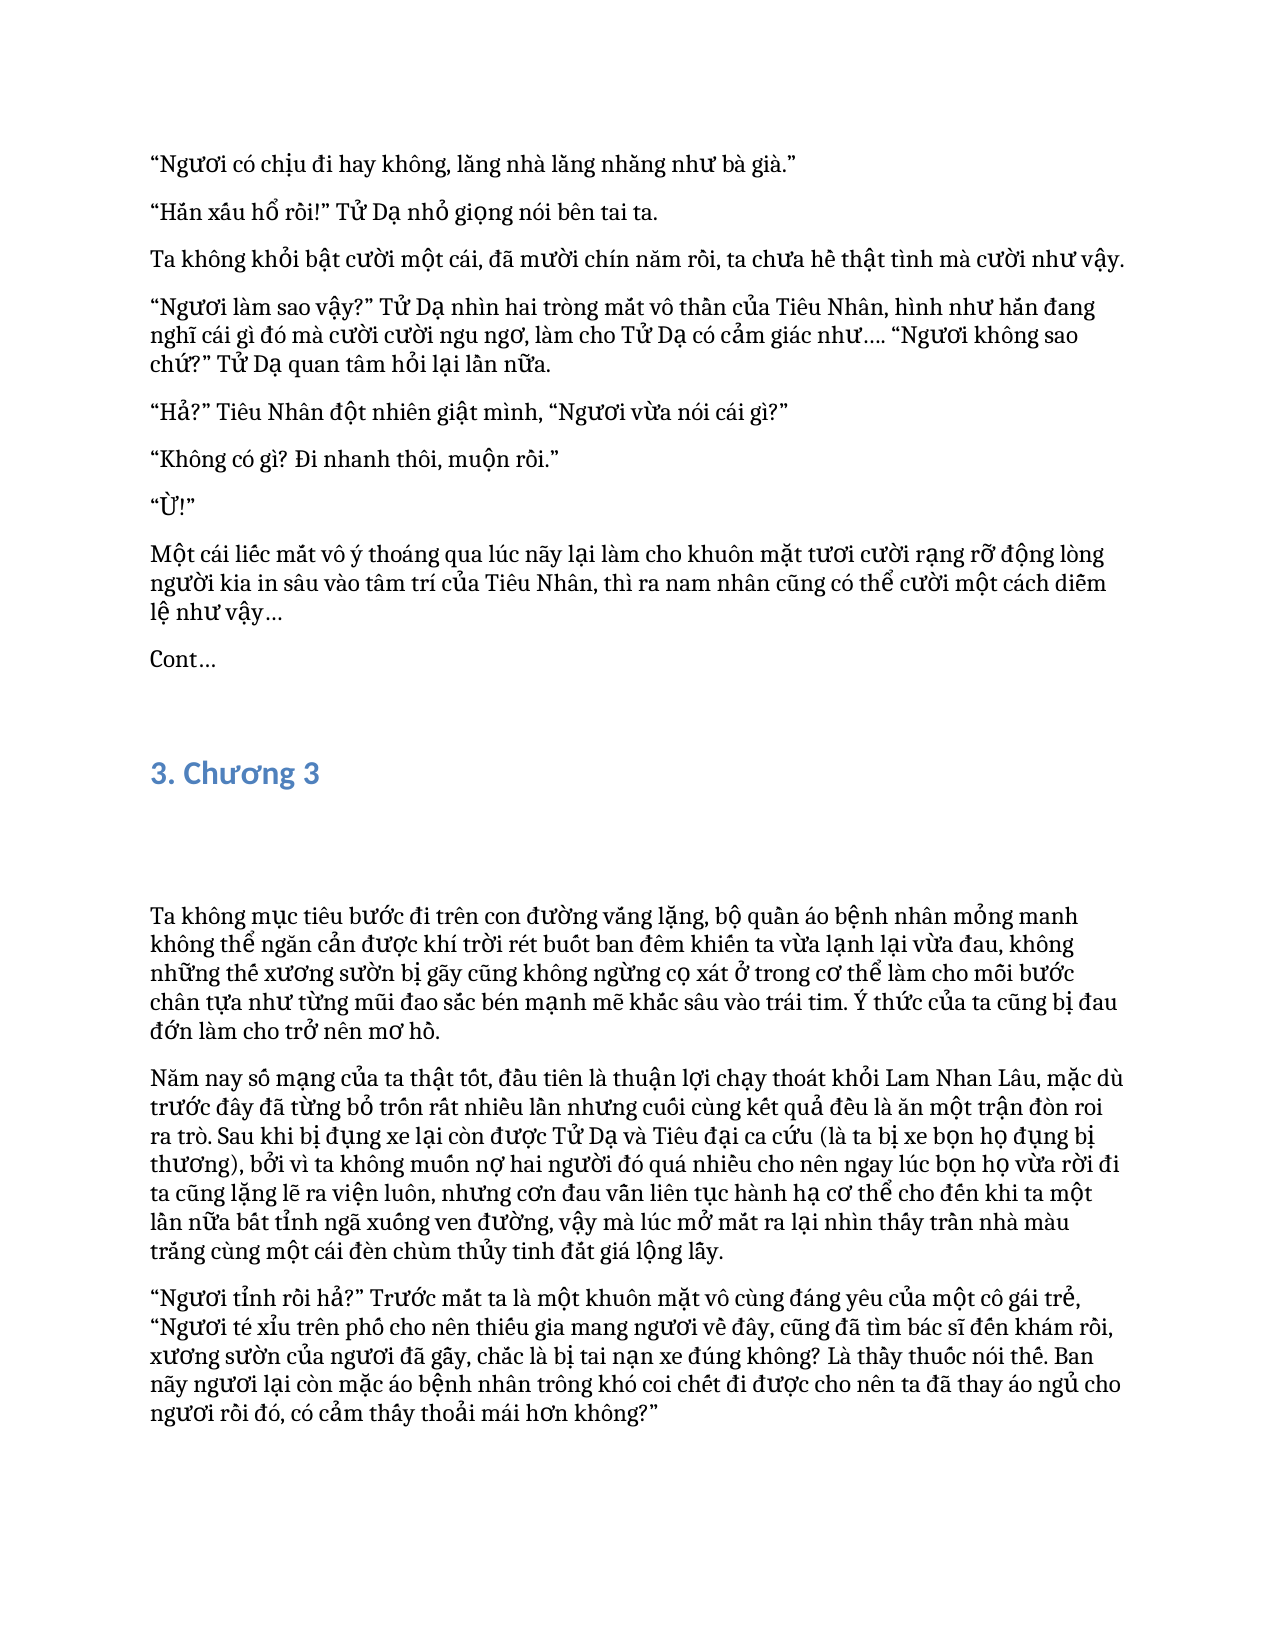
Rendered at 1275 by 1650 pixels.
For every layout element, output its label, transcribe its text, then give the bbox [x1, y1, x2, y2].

subtitle 3. Chương 3 [150, 752, 1125, 793]
text Ta không khỏi bật cười một cái, đã mười chín năm rồi, ta chưa hề thật tình mà cười như vậy. [150, 245, 1125, 274]
text “Ngươi tỉnh rồi hả?” Trước mắt ta là một khuôn mặt vô cùng đáng yêu của một cô gái trẻ, “Ngươi té xỉu trên phố cho nên thiếu gia mang ngươi về đây, cũng đã tìm bác sĩ đến khám rồi, xương sườn của ngươi đã gẫy, chắc là bị tai nạn xe đúng không? Là thầy thuốc nói thế. Ban nãy ngươi lại còn mặc áo bệnh nhân trông khó coi chết đi được cho nên ta đã thay áo ngủ cho ngươi rồi đó, có cảm thấy thoải mái hơn không?” [150, 1284, 1125, 1428]
text Cont… [150, 645, 1125, 731]
text “Hắn xấu hổ rồi!” Tử Dạ nhỏ giọng nói bên tai ta. [150, 197, 1125, 226]
text “Không có gì? Đi nhanh thôi, muộn rồi.” [150, 445, 1125, 474]
text “Ngươi có chịu đi hay không, lằng nhà lằng nhằng như bà già.” [150, 150, 1125, 179]
text Ta không mục tiêu bước đi trên con đường vắng lặng, bộ quần áo bệnh nhân mỏng manh không thể ngăn cản được khí trời rét buốt ban đêm khiến ta vừa lạnh lại vừa đau, không những thế xương sườn bị gãy cũng không ngừng cọ xát ở trong cơ thể làm cho mỗi bước chân tựa như từng mũi đao sắc bén mạnh mẽ khắc sâu vào trái tim. Ý thức của ta cũng bị đau đớn làm cho trở nên mơ hồ. [150, 902, 1125, 1045]
text Một cái liếc mắt vô ý thoáng qua lúc nãy lại làm cho khuôn mặt tươi cười rạng rỡ động lòng người kia in sâu vào tâm trí của Tiêu Nhân, thì ra nam nhân cũng có thể cười một cách diễm lệ như vậy… [150, 540, 1125, 626]
text Năm nay số mạng của ta thật tốt, đầu tiên là thuận lợi chạy thoát khỏi Lam Nhan Lâu, mặc dù trước đây đã từng bỏ trốn rất nhiều lần nhưng cuối cùng kết quả đều là ăn một trận đòn roi ra trò. Sau khi bị đụng xe lại còn được Tử Dạ và Tiêu đại ca cứu (là ta bị xe bọn họ đụng bị thương), bởi vì ta không muốn nợ hai người đó quá nhiều cho nên ngay lúc bọn họ vừa rời đi ta cũng lặng lẽ ra viện luôn, nhưng cơn đau vẫn liên tục hành hạ cơ thể cho đến khi ta một lần nữa bất tỉnh ngã xuống ven đường, vậy mà lúc mở mắt ra lại nhìn thấy trần nhà màu trắng cùng một cái đèn chùm thủy tinh đắt giá lộng lẫy. [150, 1064, 1125, 1265]
text “Ừ!” [150, 492, 1125, 521]
text “Hả?” Tiêu Nhân đột nhiên giật mình, “Ngươi vừa nói cái gì?” [150, 397, 1125, 426]
text “Ngươi làm sao vậy?” Tử Dạ nhìn hai tròng mắt vô thần của Tiêu Nhân, hình như hắn đang nghĩ cái gì đó mà cười cười ngu ngơ, làm cho Tử Dạ có cảm giác như…. “Ngươi không sao chứ?” Tử Dạ quan tâm hỏi lại lần nữa. [150, 292, 1125, 379]
